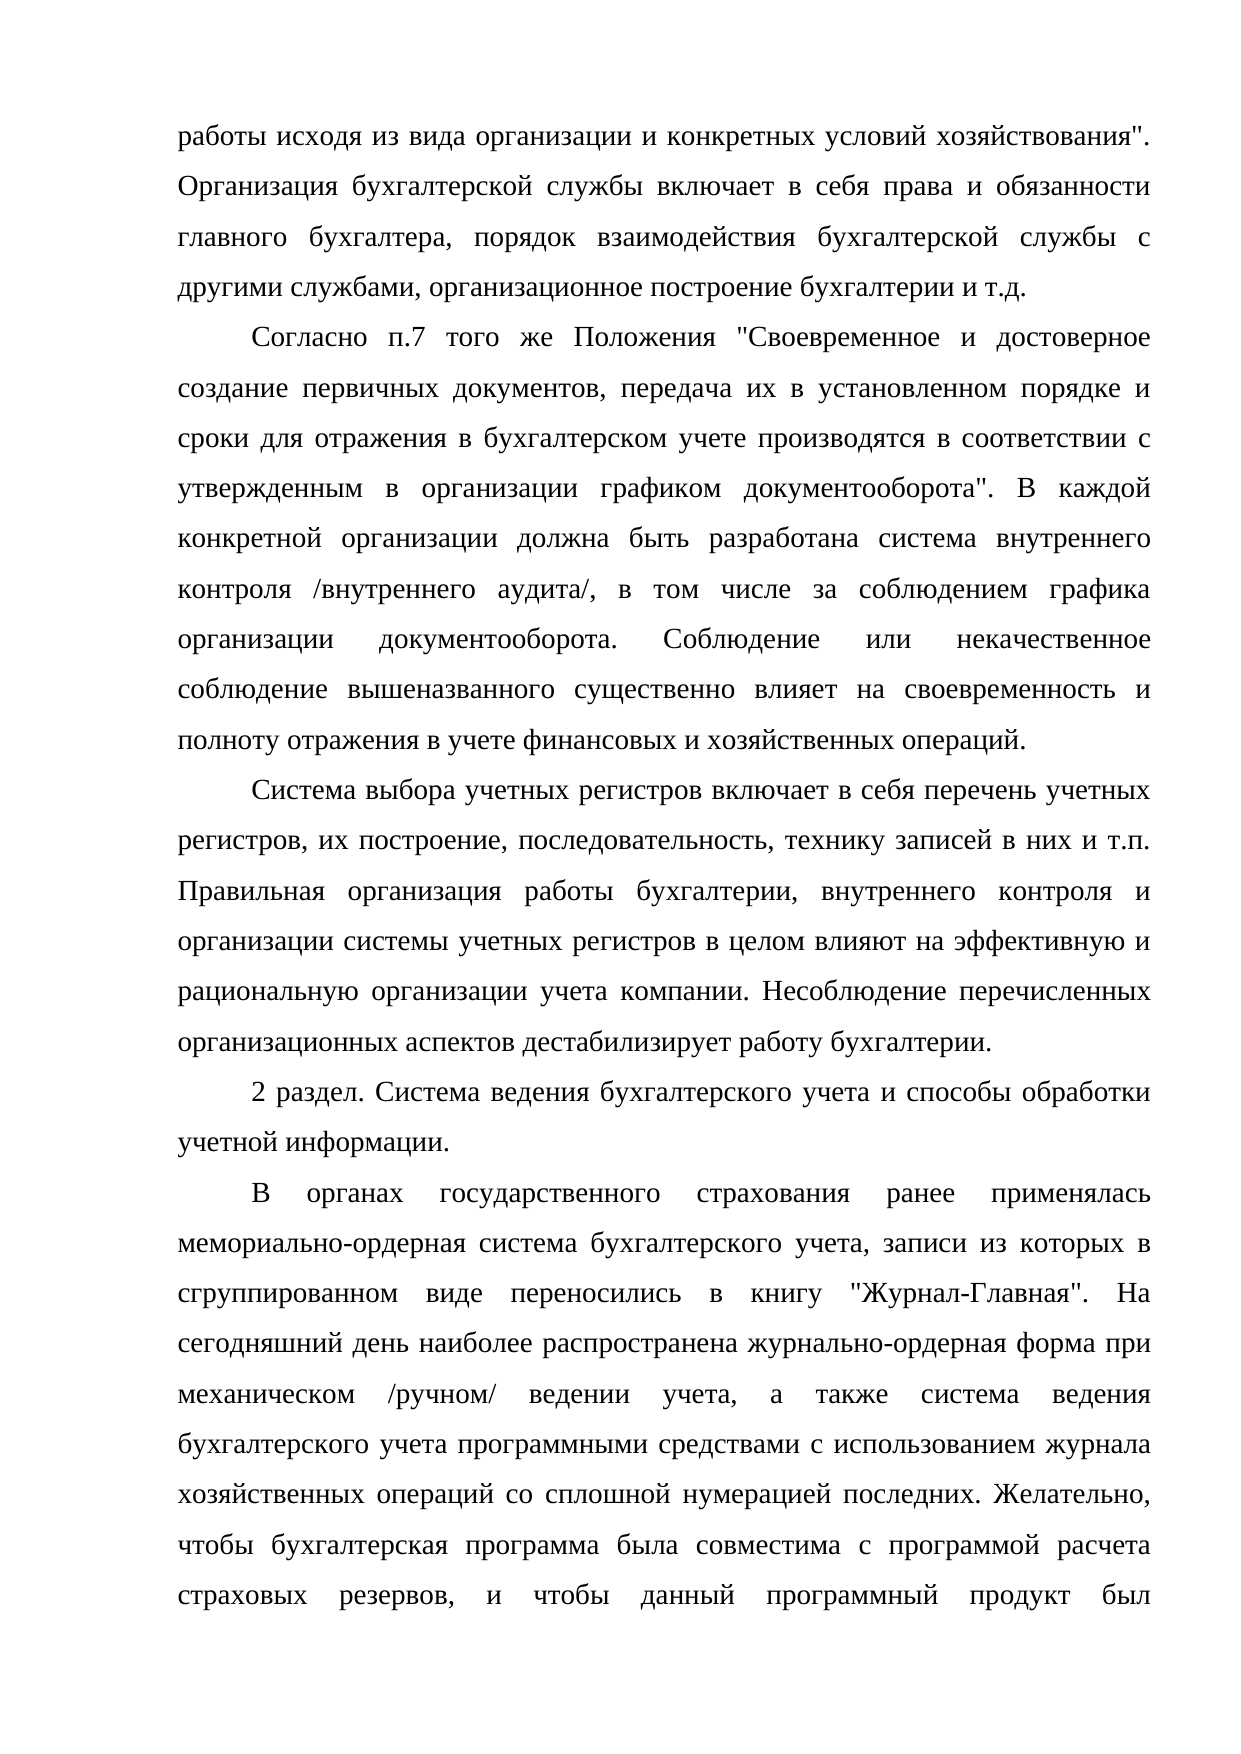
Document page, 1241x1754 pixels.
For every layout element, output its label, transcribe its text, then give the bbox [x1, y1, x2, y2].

text 2 раздел. Система ведения бухгалтерского учета и способы обработки учетной информации. [177, 1074, 1152, 1158]
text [177, 118, 1152, 303]
text Система выбора учетных регистров включает в себя перечень учетных регистров, их построение, последовательность, технику записей в них и т.п. Правильная организация работы бухгалтерии, внутреннего контроля и организации системы учетных регистров в целом влияют на эффективную и рациональную организации учета компании. Несоблюдение перечисленных организационных аспектов дестабилизирует работу бухгалтерии. [177, 772, 1152, 1057]
text Согласно п.7 того же Положения "Своевременное и достоверное создание первичных документов, передача их в установленном порядке и сроки для отражения в бухгалтерском учете производятся в соответствии с утвержденным в организации графиком документооборота". В каждой конкретной организации должна быть разработана система внутреннего контроля /внутреннего аудита/, в том числе за соблюдением графика организации документооборота. Соблюдение или некачественное соблюдение вышеназванного существенно влияет на своевременность и полноту отражения в учете финансовых и хозяйственных операций. [177, 319, 1152, 755]
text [177, 1175, 1152, 1611]
